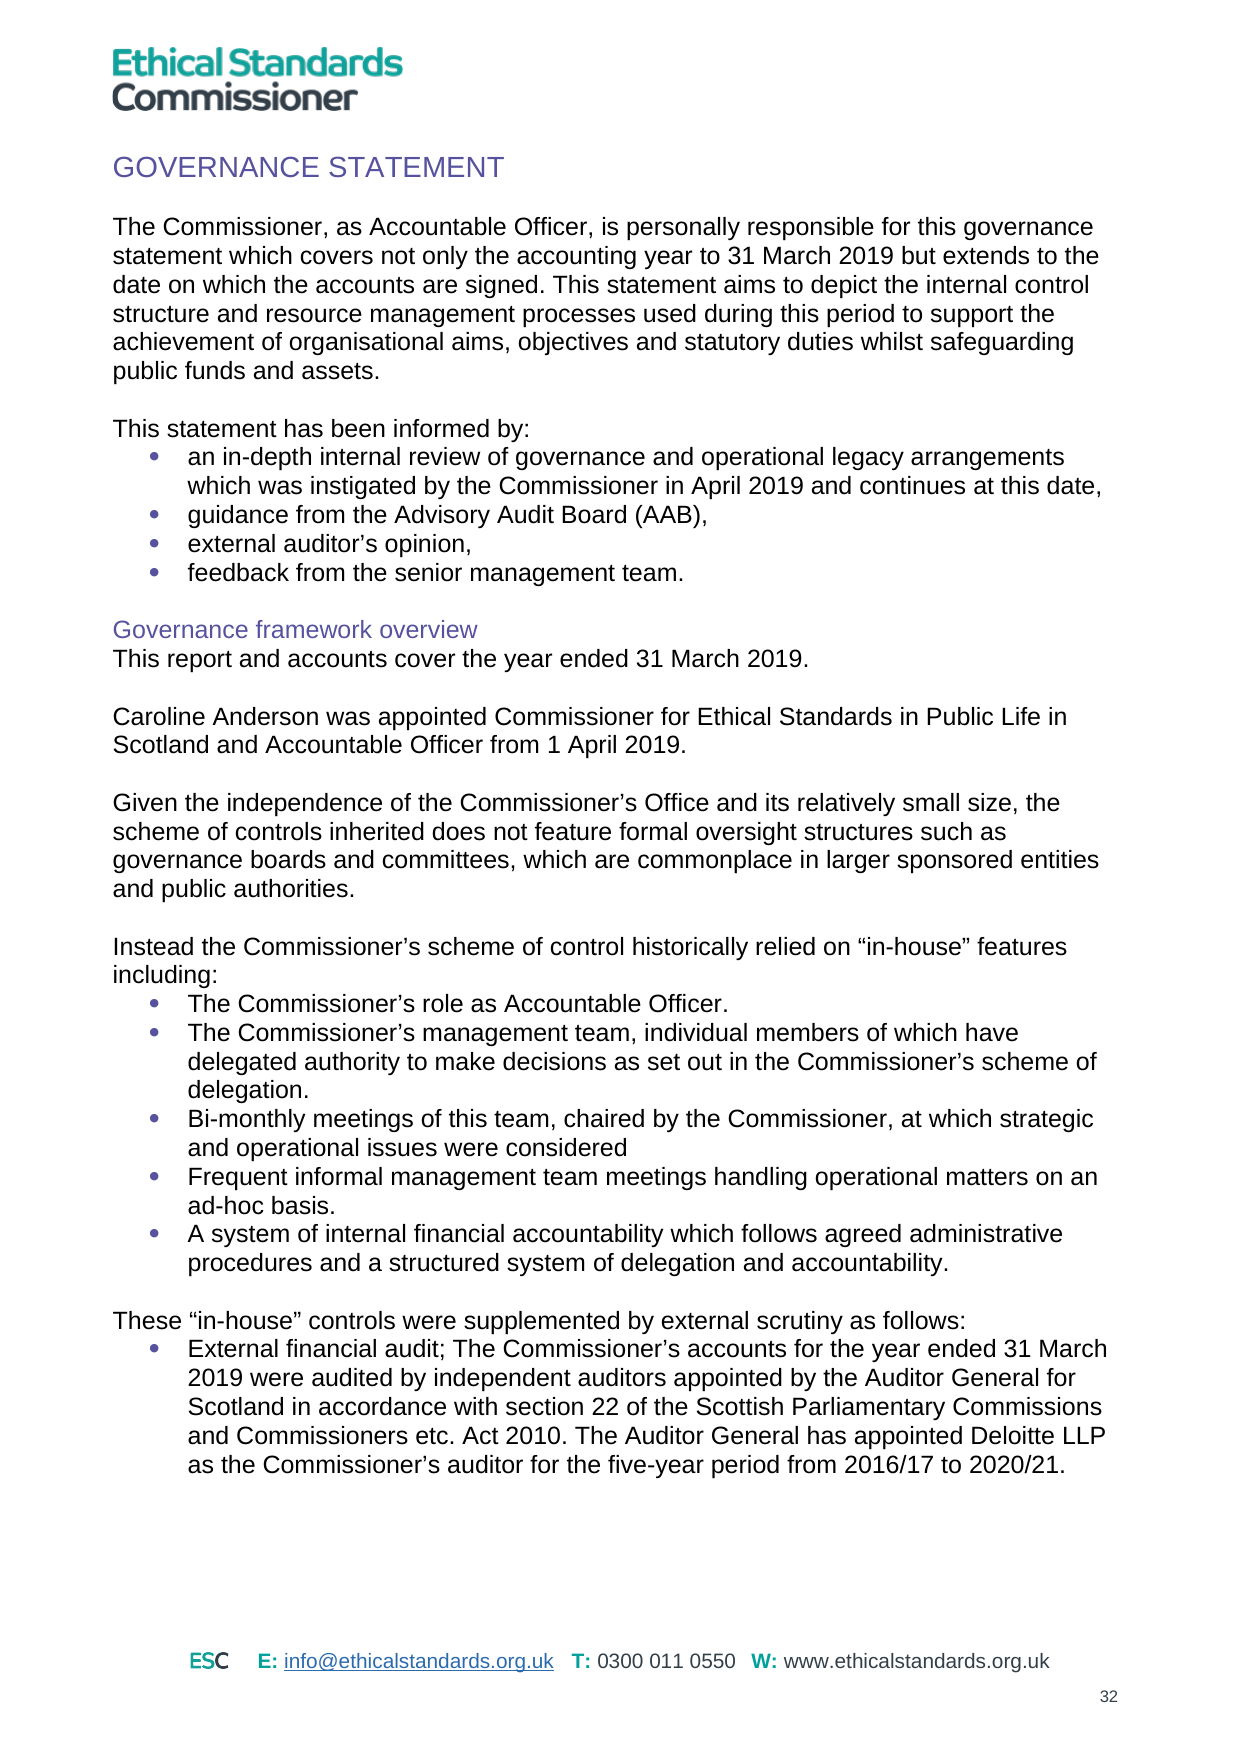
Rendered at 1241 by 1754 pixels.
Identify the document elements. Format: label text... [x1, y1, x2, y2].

text GOVERNANCE STATEMENT [112, 150, 1128, 183]
list The Commissioner’s role as Accountable Officer. [150, 989, 1128, 1018]
list Bi-monthly meetings of this team, chaired by the Commissioner, at which strategic and operational issues were considered [150, 1104, 1128, 1162]
list an in-depth internal review of governance and operational legacy arrangements which was instigated by the Commissioner in April 2019 and continues at this date, [150, 442, 1128, 500]
list A system of internal financial accountability which follows agreed administrative procedures and a structured system of delegation and accountability. [150, 1219, 1128, 1277]
list external auditor’s opinion, [150, 529, 1128, 558]
text Instead the Commissioner’s scheme of control historically relied on “in-house” features including: [112, 931, 1128, 989]
list feedback from the senior management team. [150, 558, 1128, 586]
text The Commissioner, as Accountable Officer, is personally responsible for this governance statement which covers not only the accounting year to 31 March 2019 but extends to the date on which the accounts are signed. This statement aims to depict the internal control structure and resource management processes used during this period to support the achievement of organisational aims, objectives and statutory duties whilst safeguarding public funds and assets. [112, 212, 1128, 385]
picture [112, 47, 403, 111]
text Given the independence of the Commissioner’s Office and its relatively small size, the scheme of controls inherited does not feature formal oversight structures such as governance boards and committees, which are commonplace in larger sponsored entities and public authorities. [112, 788, 1128, 903]
text This statement has been informed by: [112, 413, 1128, 442]
list guidance from the Advisory Audit Board (AAB), [150, 500, 1128, 529]
list Frequent informal management team meetings handling operational matters on an ad-hoc basis. [150, 1162, 1128, 1219]
list These “in-house” controls were supplemented by external scrutiny as follows: [112, 1306, 1128, 1334]
text Caroline Anderson was appointed Commissioner for Ethical Standards in Public Life in Scotland and Accountable Officer from 1 April 2019. [112, 701, 1128, 759]
text This report and accounts cover the year ended 31 March 2019. [112, 644, 1128, 673]
list External financial audit; The Commissioner’s accounts for the year ended 31 March 2019 were audited by independent auditors appointed by the Auditor General for Scotland in accordance with section 22 of the Scottish Parliamentary Commissions and Commissioners etc. Act 2010. The Auditor General has appointed Deloitte LLP as the Commissioner’s auditor for the five-year period from 2016/17 to 2020/21. [150, 1334, 1128, 1478]
list The Commissioner’s management team, individual members of which have delegated authority to make decisions as set out in the Commissioner’s scheme of delegation. [150, 1018, 1128, 1104]
picture [190, 1652, 229, 1669]
text Governance framework overview [112, 615, 1128, 644]
